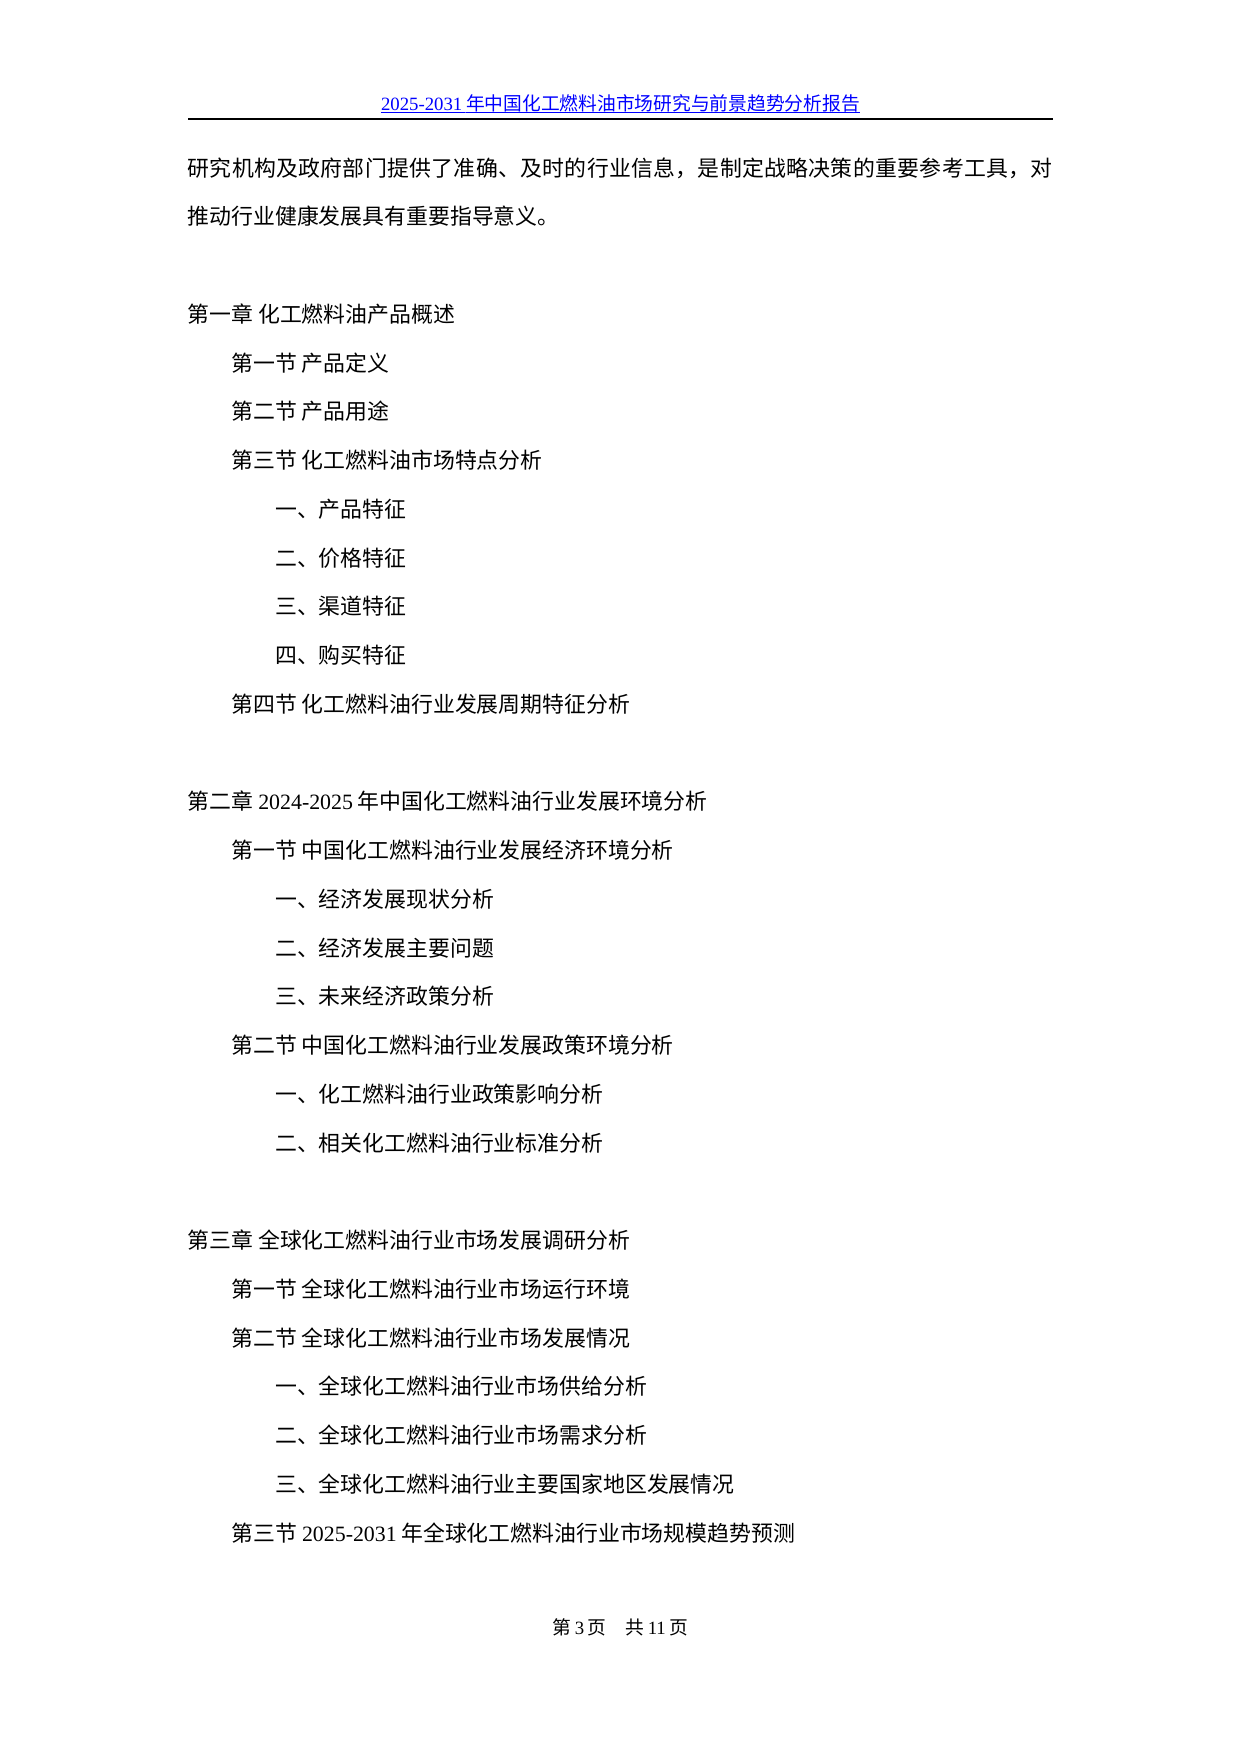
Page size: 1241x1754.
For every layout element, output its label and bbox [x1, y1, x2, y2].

text [187, 150, 1053, 1548]
